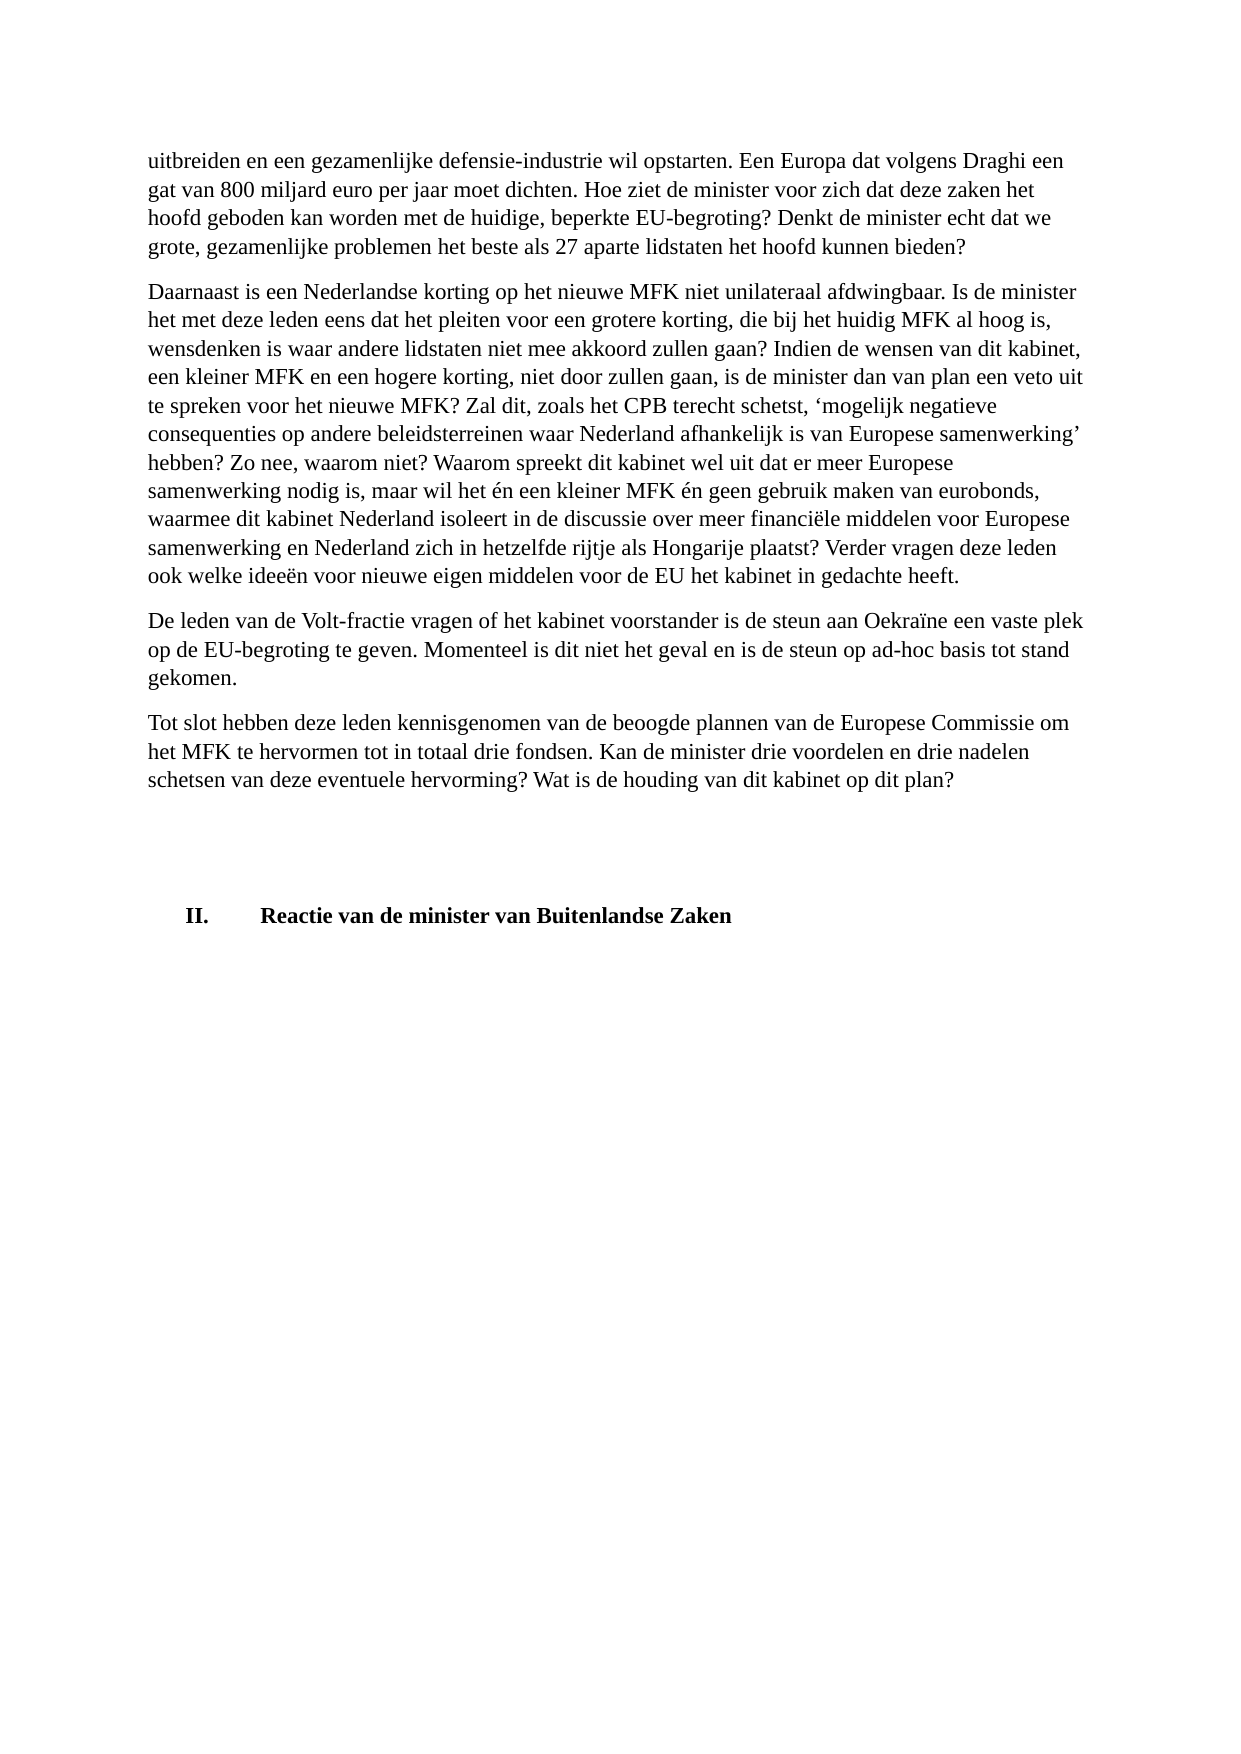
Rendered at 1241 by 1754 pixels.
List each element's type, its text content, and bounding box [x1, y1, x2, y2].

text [148, 148, 1093, 259]
text De leden van de Volt-fractie vragen of het kabinet voorstander is de steun aan Oekraïne een vaste plek op de EU-begroting te geven. Momenteel is dit niet het geval en is de steun op ad-hoc basis tot stand gekomen. [148, 607, 1093, 691]
text Tot slot hebben deze leden kennisgenomen van de beoogde plannen van de Europese Commissie om het MFK te hervormen tot in totaal drie fondsen. Kan de minister drie voordelen en drie nadelen schetsen van deze eventuele hervorming? Wat is de houding van dit kabinet op dit plan? [148, 709, 1093, 793]
list Reactie van de minister van Buitenlandse Zaken [185, 902, 1093, 928]
text Daarnaast is een Nederlandse korting op het nieuwe MFK niet unilateraal afdwingbaar. Is de minister het met deze leden eens dat het pleiten voor een grotere korting, die bij het huidig MFK al hoog is, wensdenken is waar andere lidstaten niet mee akkoord zullen gaan? Indien de wensen van dit kabinet, een kleiner MFK en een hogere korting, niet door zullen gaan, is de minister dan van plan een veto uit te spreken voor het nieuwe MFK? Zal dit, zoals het CPB terecht schetst, ‘mogelijk negatieve consequenties op andere beleidsterreinen waar Nederland afhankelijk is van Europese samenwerking’ hebben? Zo nee, waarom niet? Waarom spreekt dit kabinet wel uit dat er meer Europese samenwerking nodig is, maar wil het én een kleiner MFK én geen gebruik maken van eurobonds, waarmee dit kabinet Nederland isoleert in de discussie over meer financiële middelen voor Europese samenwerking en Nederland zich in hetzelfde rijtje als Hongarije plaatst? Verder vragen deze leden ook welke ideeën voor nieuwe eigen middelen voor de EU het kabinet in gedachte heeft. [148, 278, 1093, 589]
